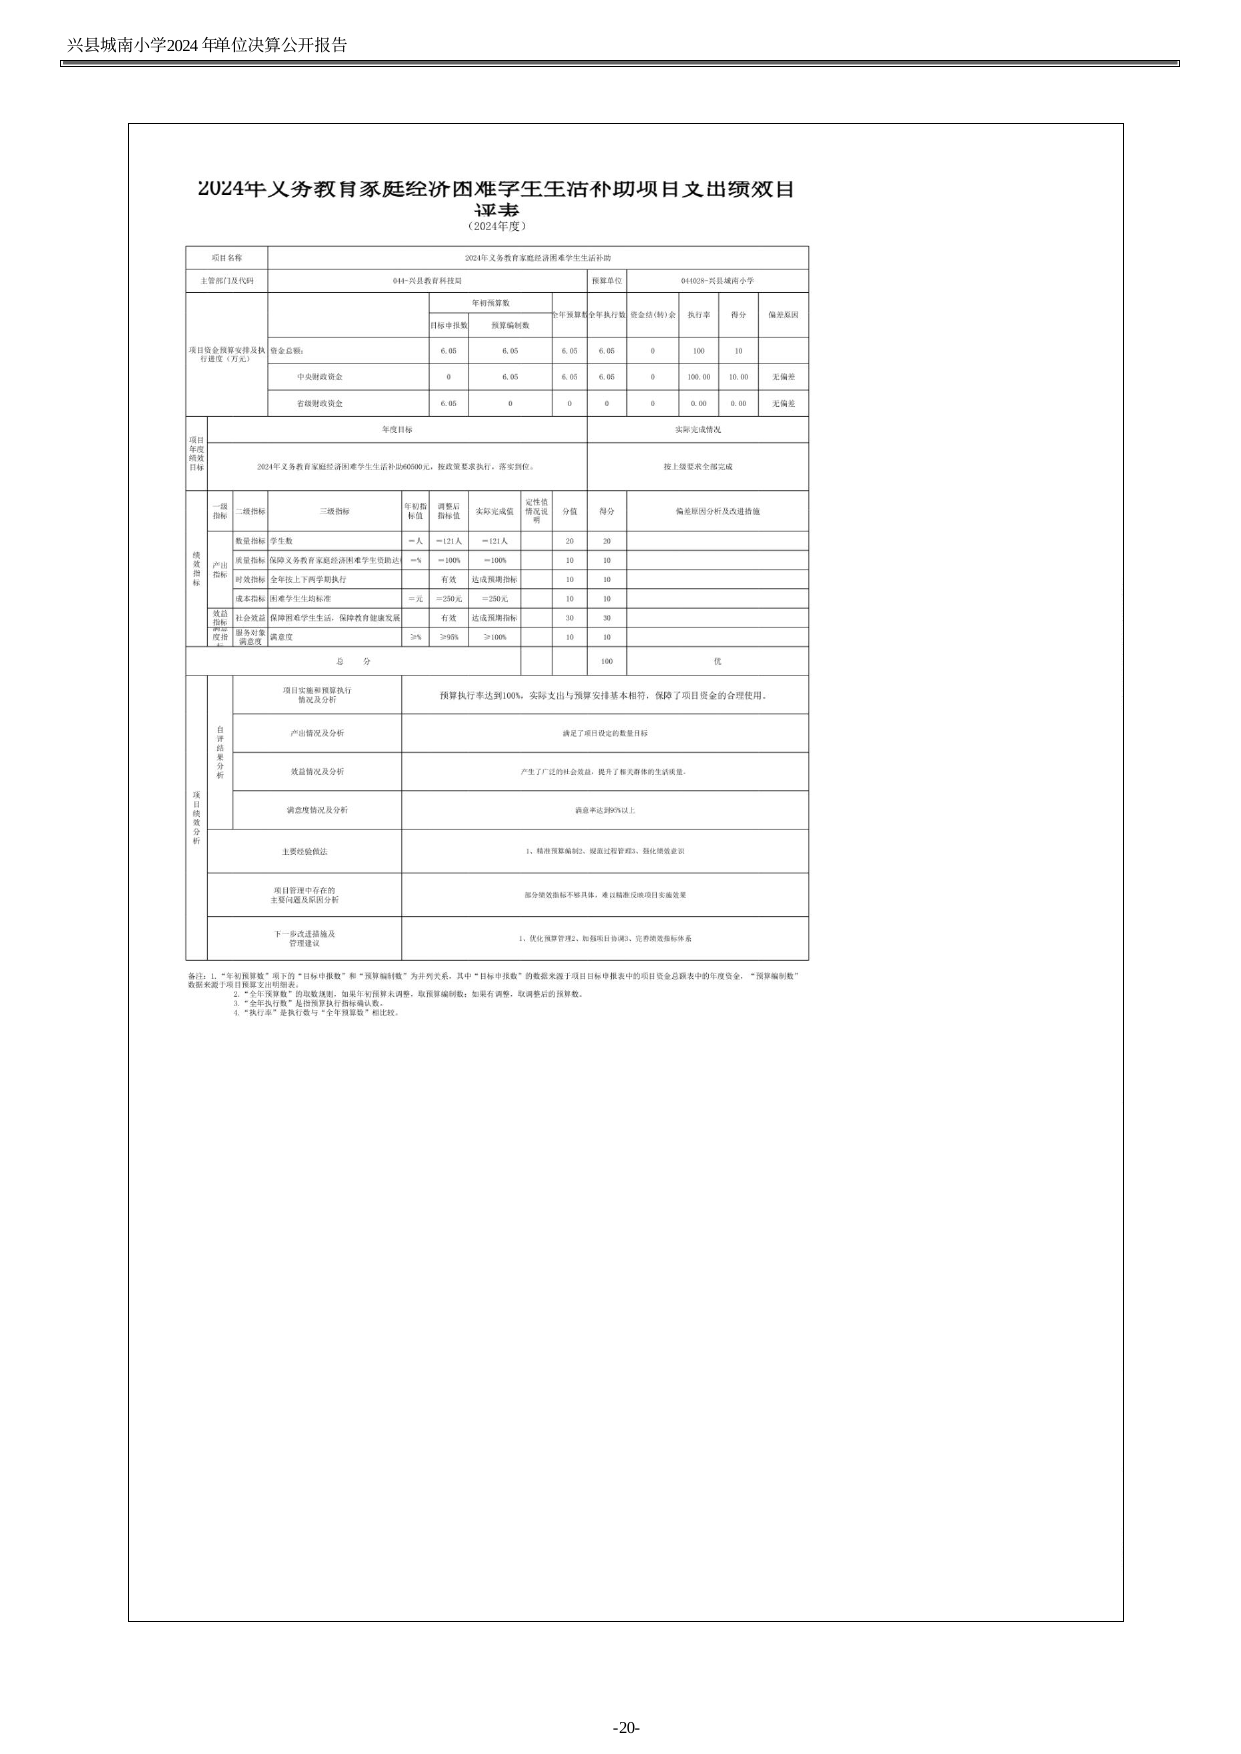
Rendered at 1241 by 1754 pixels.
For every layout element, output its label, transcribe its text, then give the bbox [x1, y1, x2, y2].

picture [61, 61, 1179, 66]
text 公 [281, 37, 297, 56]
text 南 [117, 37, 133, 56]
text 报 [314, 37, 331, 56]
text 位 [231, 37, 247, 56]
text 县 [83, 37, 100, 56]
text 单 [214, 37, 231, 56]
text 2024年 [167, 37, 214, 56]
text 20- [619, 1718, 666, 1737]
text 学 [150, 37, 167, 56]
text 开 [297, 37, 314, 56]
picture [129, 124, 1123, 1621]
text 城 [100, 37, 117, 56]
text 算 [264, 37, 281, 56]
text 决 [247, 37, 264, 56]
text 兴 [67, 37, 83, 56]
text 小 [133, 37, 150, 56]
text 告 [331, 37, 361, 56]
